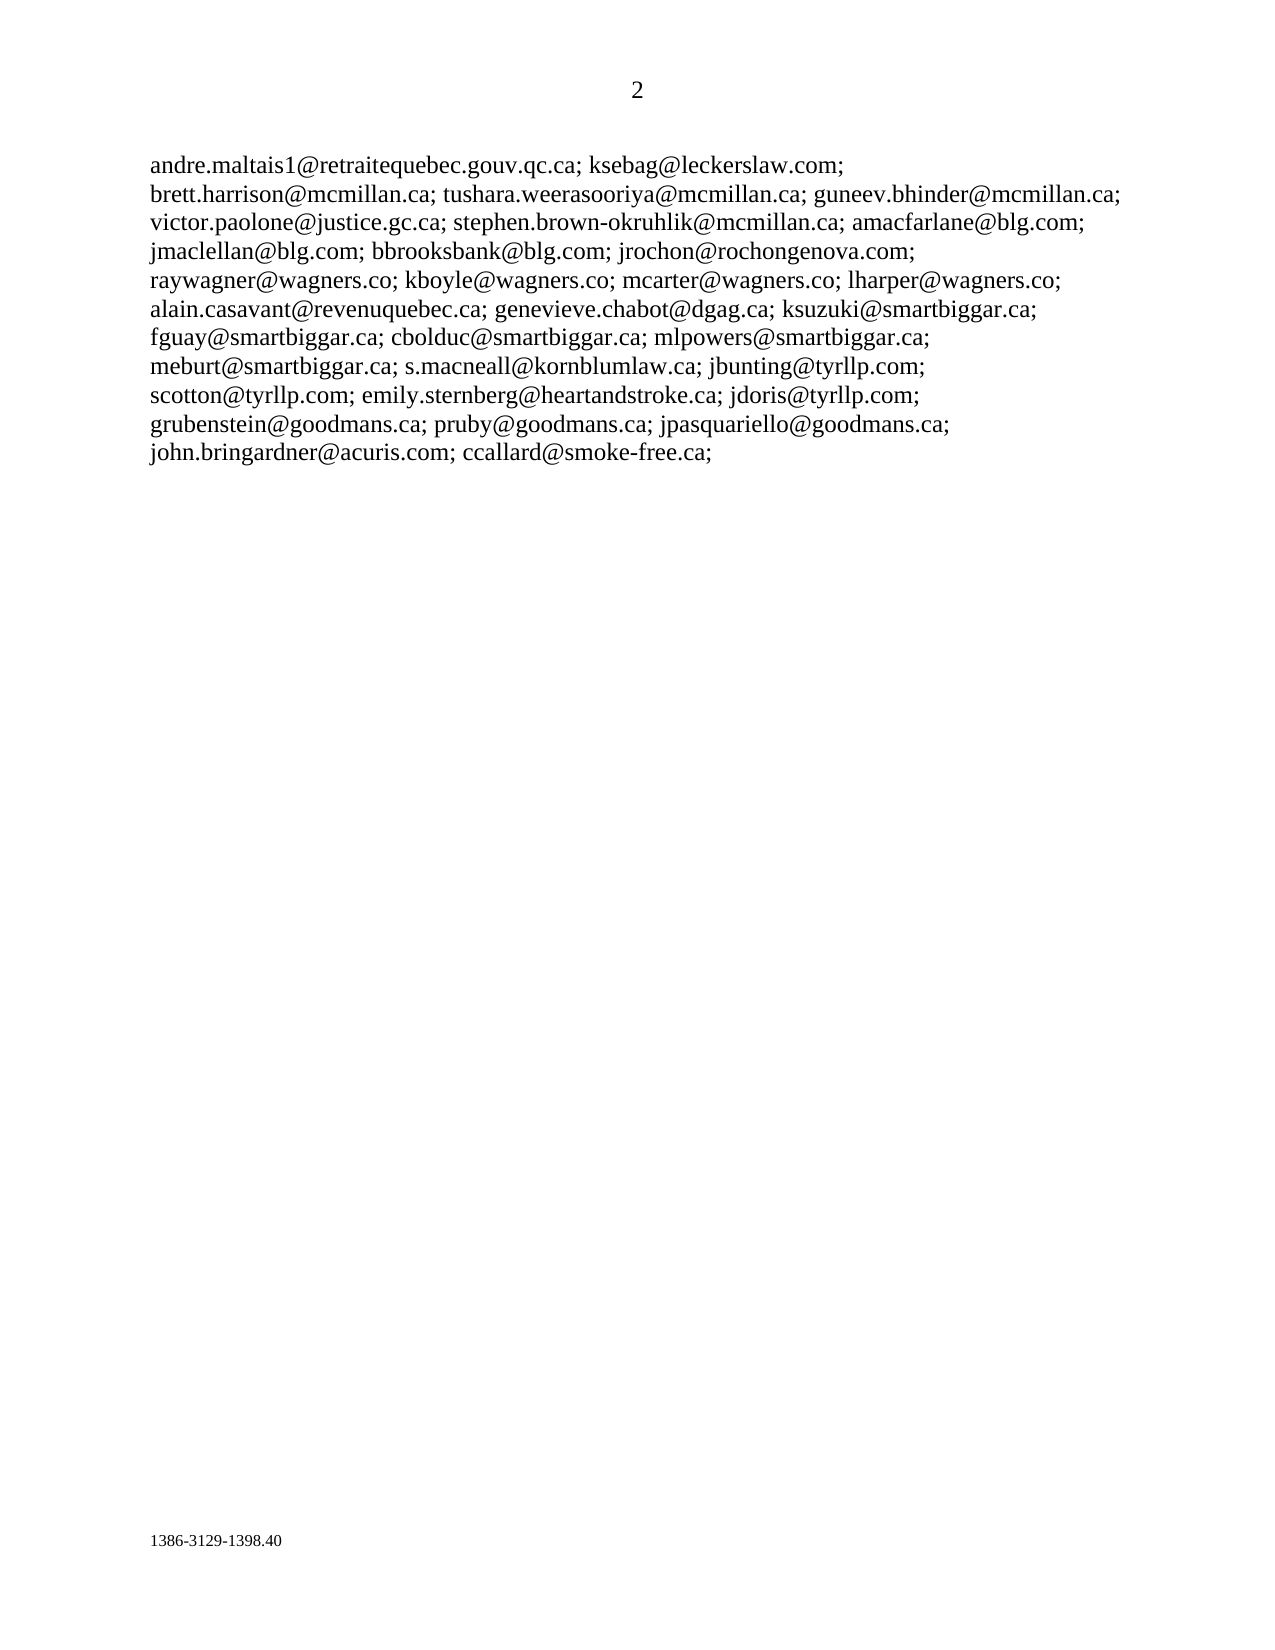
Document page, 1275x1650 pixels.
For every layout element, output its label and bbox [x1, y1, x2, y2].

text [150, 150, 1125, 466]
